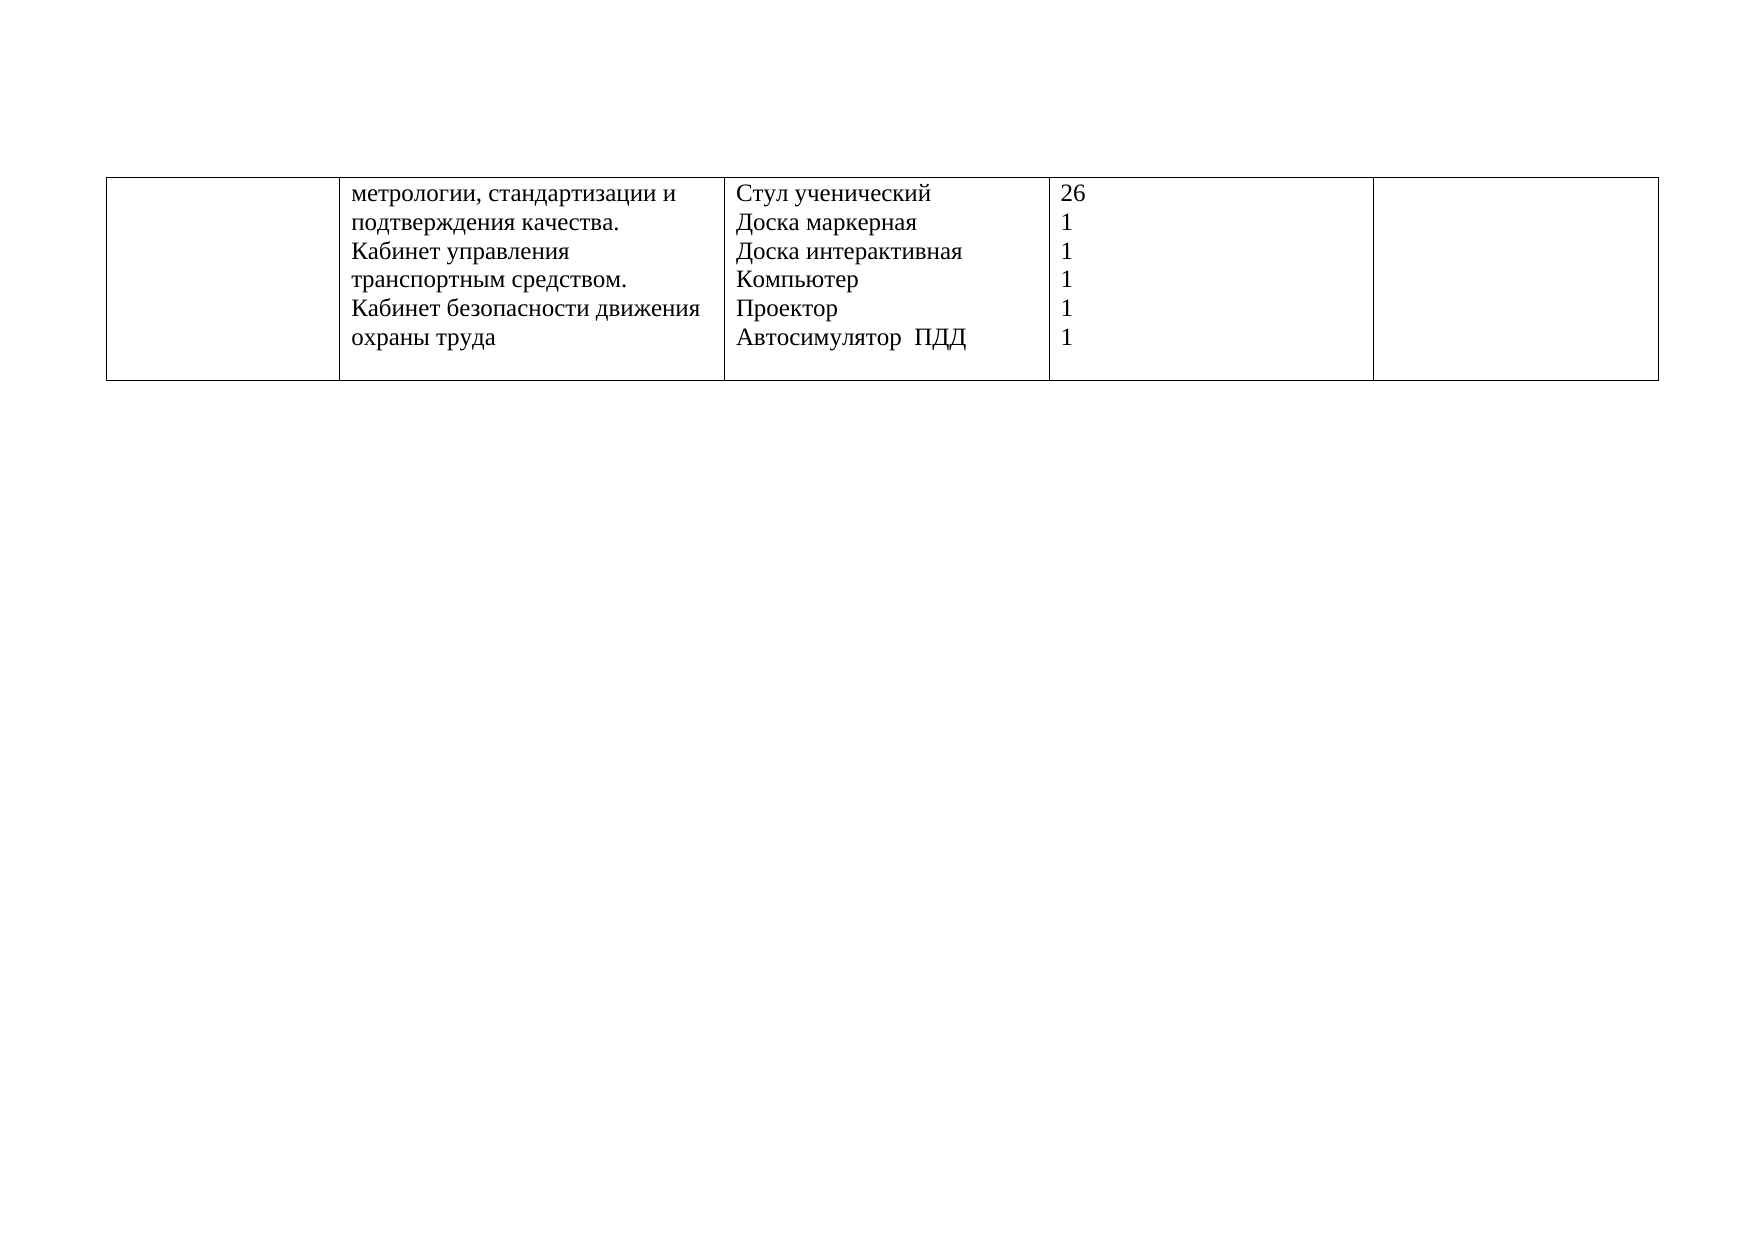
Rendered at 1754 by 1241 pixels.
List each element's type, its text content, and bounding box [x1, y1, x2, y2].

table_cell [725, 178, 1049, 379]
table_cell 1 1 13 26 1 1 1 1 1 [1050, 178, 1373, 379]
table_cell [1374, 178, 1658, 379]
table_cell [340, 178, 724, 379]
table_cell [107, 178, 339, 379]
